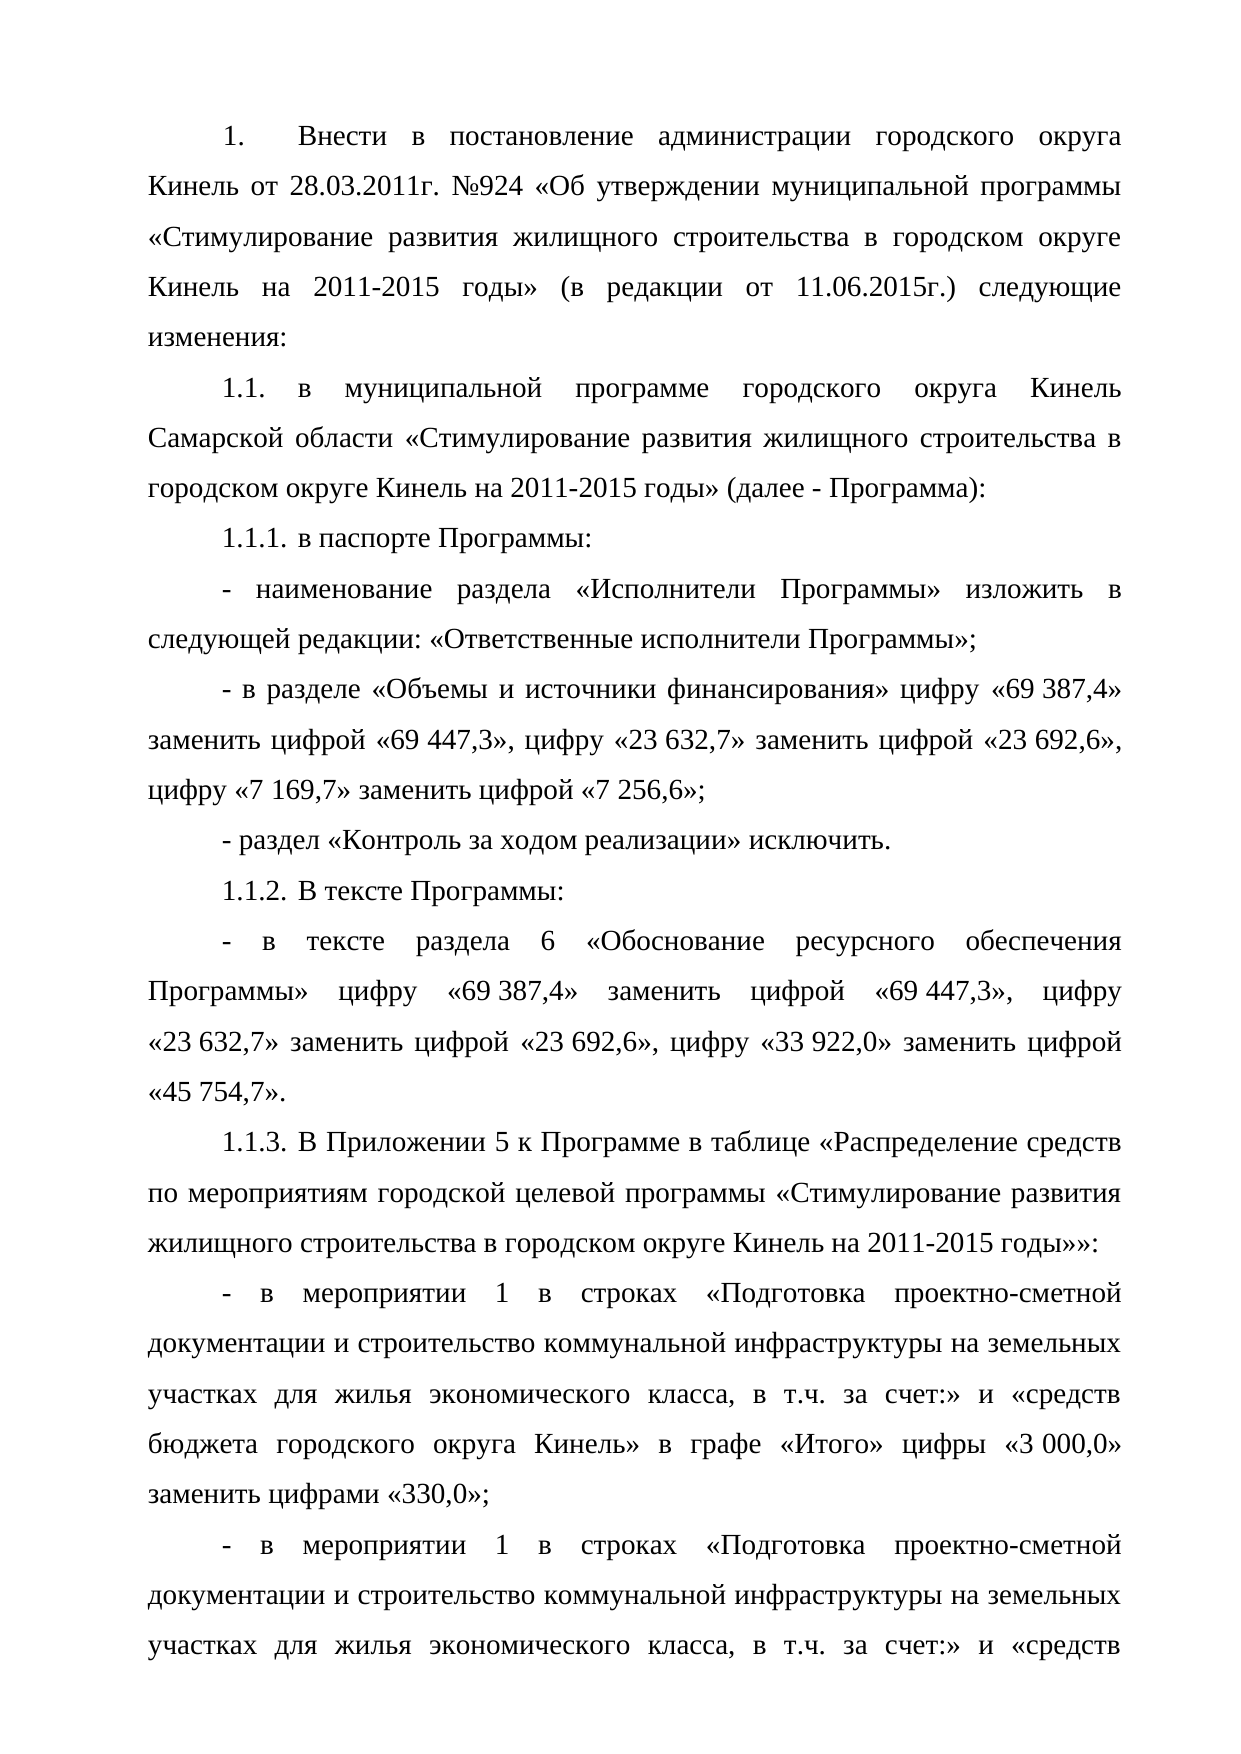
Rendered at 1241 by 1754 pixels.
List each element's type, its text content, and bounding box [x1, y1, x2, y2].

list Внести в постановление администрации городского округа Кинель от 28.03.2011г. №924 «Об утверждении муниципальной программы «Стимулирование развития жилищного строительства в городском округе Кинель на 2011-2015 годы» (в редакции от 11.06.2015г.) следующие изменения: [148, 118, 1122, 353]
list в паспорте Программы: [148, 521, 1122, 554]
text - наименование раздела «Исполнители Программы» изложить в следующей редакции: «Ответственные исполнители Программы»; [148, 571, 1122, 655]
text - в разделе «Объемы и источники финансирования» цифру «69 387,4» заменить цифрой «69 447,3», цифру «23 632,7» заменить цифрой «23 692,6», цифру «7 169,7» заменить цифрой «7 256,6»; [148, 672, 1122, 806]
list В Приложении 5 к Программе в таблице «Распределение средств по мероприятиям городской целевой программы «Стимулирование развития жилищного строительства в городском округе Кинель на 2011-2015 годы»»: [148, 1124, 1122, 1258]
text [148, 1527, 1122, 1661]
text - в тексте раздела 6 «Обоснование ресурсного обеспечения Программы» цифру «69 387,4» заменить цифрой «69 447,3», цифру «23 632,7» заменить цифрой «23 692,6», цифру «33 922,0» заменить цифрой «45 754,7». [148, 923, 1122, 1108]
text - в мероприятии 1 в строках «Подготовка проектно-сметной документации и строительство коммунальной инфраструктуры на земельных участках для жилья экономического класса, в т.ч. за счет:» и «средств бюджета городского округа Кинель» в графе «Итого» цифры «3 000,0» заменить цифрами «330,0»; [148, 1275, 1122, 1510]
list в муниципальной программе городского округа Кинель Самарской области «Стимулирование развития жилищного строительства в городском округе Кинель на 2011-2015 годы» (далее - Программа): [148, 370, 1122, 504]
text - раздел «Контроль за ходом реализации» исключить. [148, 822, 1122, 856]
list В тексте Программы: [148, 873, 1122, 906]
